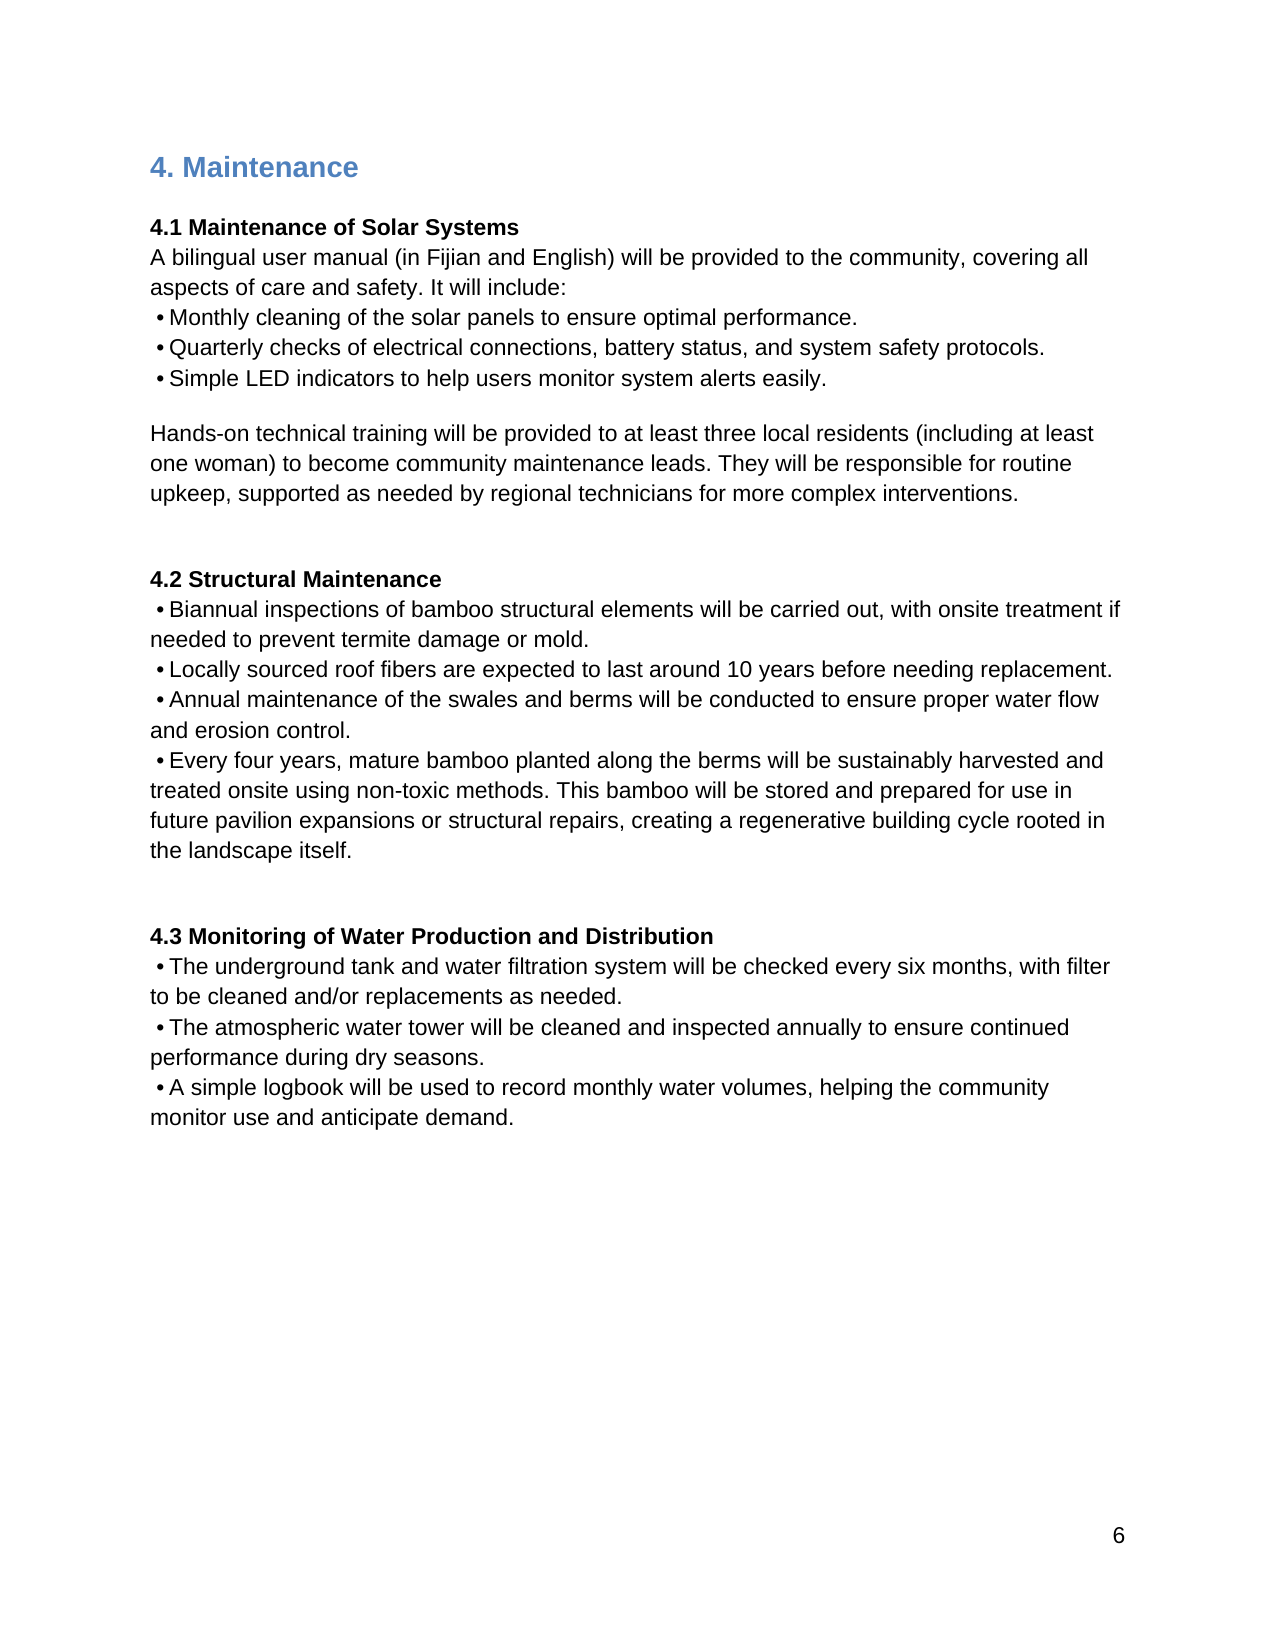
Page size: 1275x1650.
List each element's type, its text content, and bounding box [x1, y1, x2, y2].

text 4. Maintenance [150, 150, 1125, 183]
text 4.1 Maintenance of Solar Systems A bilingual user manual (in Fijian and English) will be provided to the community, covering all aspects of care and safety. It will include: • Monthly cleaning of the solar panels to ensure optimal performance. • Quarterly checks of electrical connections, battery status, and system safety protocols. • Simple LED indicators to help users monitor system alerts easily. [150, 213, 1125, 391]
text 4.2 Structural Maintenance • Biannual inspections of bamboo structural elements will be carried out, with onsite treatment if needed to prevent termite damage or mold. • Locally sourced roof fibers are expected to last around 10 years before needing replacement. • Annual maintenance of the swales and berms will be conducted to ensure proper water flow and erosion control. • Every four years, mature bamboo planted along the berms will be sustainably harvested and treated onsite using non-toxic methods. This bamboo will be stored and prepared for use in future pavilion expansions or structural repairs, creating a regenerative building cycle rooted in the landscape itself. [150, 566, 1125, 894]
text 4.3 Monitoring of Water Production and Distribution • The underground tank and water filtration system will be checked every six months, with filter to be cleaned and/or replacements as needed. • The atmospheric water tower will be cleaned and inspected annually to ensure continued performance during dry seasons. • A simple logbook will be used to record monthly water volumes, helping the community monitor use and anticipate demand. [150, 923, 1125, 1131]
text Hands-on technical training will be provided to at least three local residents (including at least one woman) to become community maintenance leads. They will be responsible for routine upkeep, supported as needed by regional technicians for more complex interventions. [150, 420, 1125, 537]
